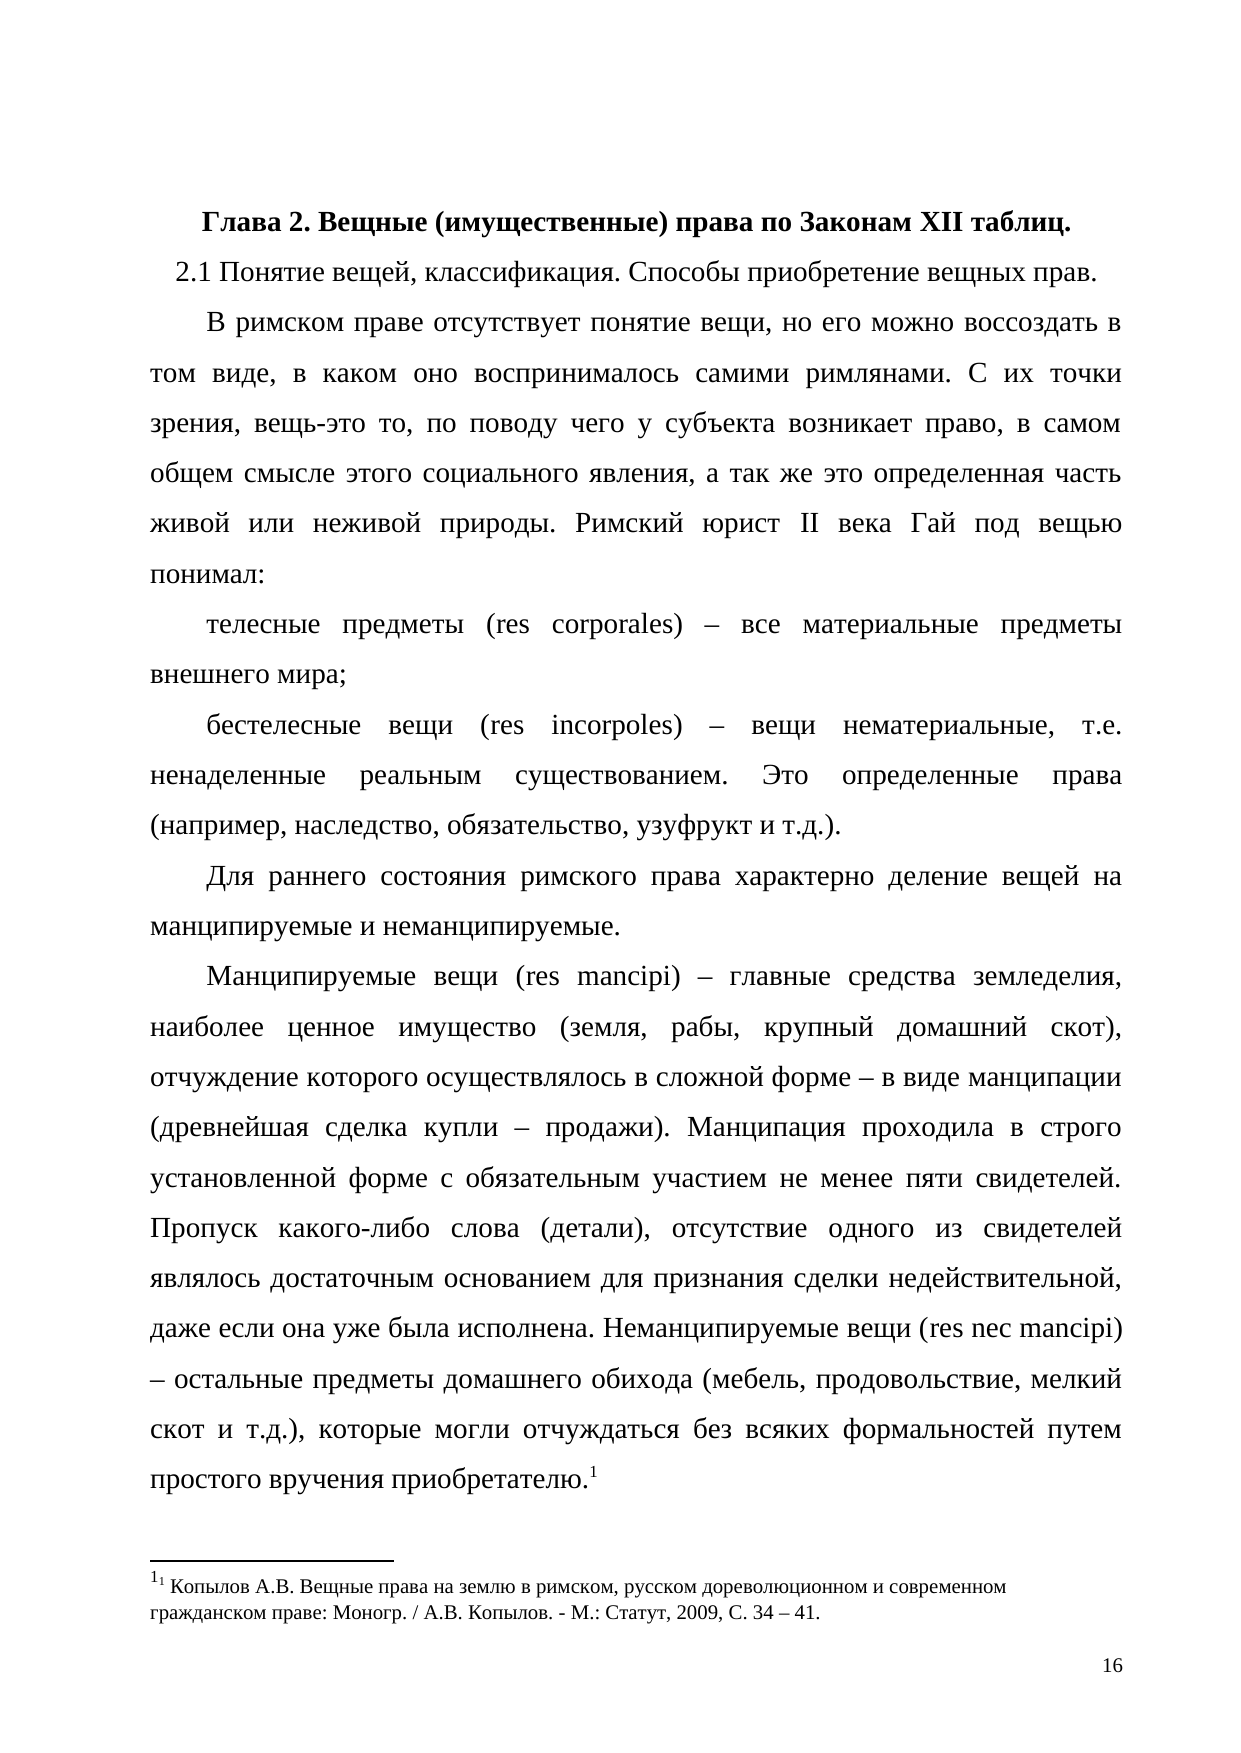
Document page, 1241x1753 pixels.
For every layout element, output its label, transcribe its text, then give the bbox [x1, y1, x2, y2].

text Глава 2. Вещные (имущественные) права по Законам XII таблиц. [150, 204, 1123, 237]
list В римском праве отсутствует понятие вещи, но его можно воссоздать в том виде, в каком оно воспринималось самими римлянами. С их точки зрения, вещь-это то, по поводу чего у субъекта возникает право, в самом общем смысле этого социального явления, а так же это определенная часть живой или неживой природы. Римский юрист II века Гай под вещью понимал: [150, 304, 1123, 589]
list телесные предметы (res corporalеs) – все материальные предметы внешнего мира; [150, 606, 1123, 690]
list бестелесные вещи (res incorpoles) – вещи нематериальные, т.е. ненаделенные реальным существованием. Это определенные права (например, наследство, обязательство, узуфрукт и т.д.). [150, 707, 1123, 841]
text 2.1 Понятие вещей, классификация. Способы приобретение вещных прав. [150, 254, 1123, 288]
list Для раннего состояния римского права характерно деление вещей на манципируемые и неманципируемые. [150, 858, 1123, 942]
list Манципируемые вещи (res mancipi) – главные средства земледелия, наиболее ценное имущество (земля, рабы, крупный домашний скот), отчуждение которого осуществлялось в сложной форме – в виде манципации (древнейшая сделка купли – продажи). Манципация проходила в строго установленной форме с обязательным участием не менее пяти свидетелей. Пропуск какого-либо слова (детали), отсутствие одного из свидетелей являлось достаточным основанием для признания сделки недействительной, даже если она уже была исполнена. Неманципируемые вещи (res nec mancipi) – остальные предметы домашнего обихода (мебель, продовольствие, мелкий скот и т.д.), которые могли отчуждаться без всяких формальностей путем простого вручения приобретателю.1 [150, 958, 1123, 1495]
